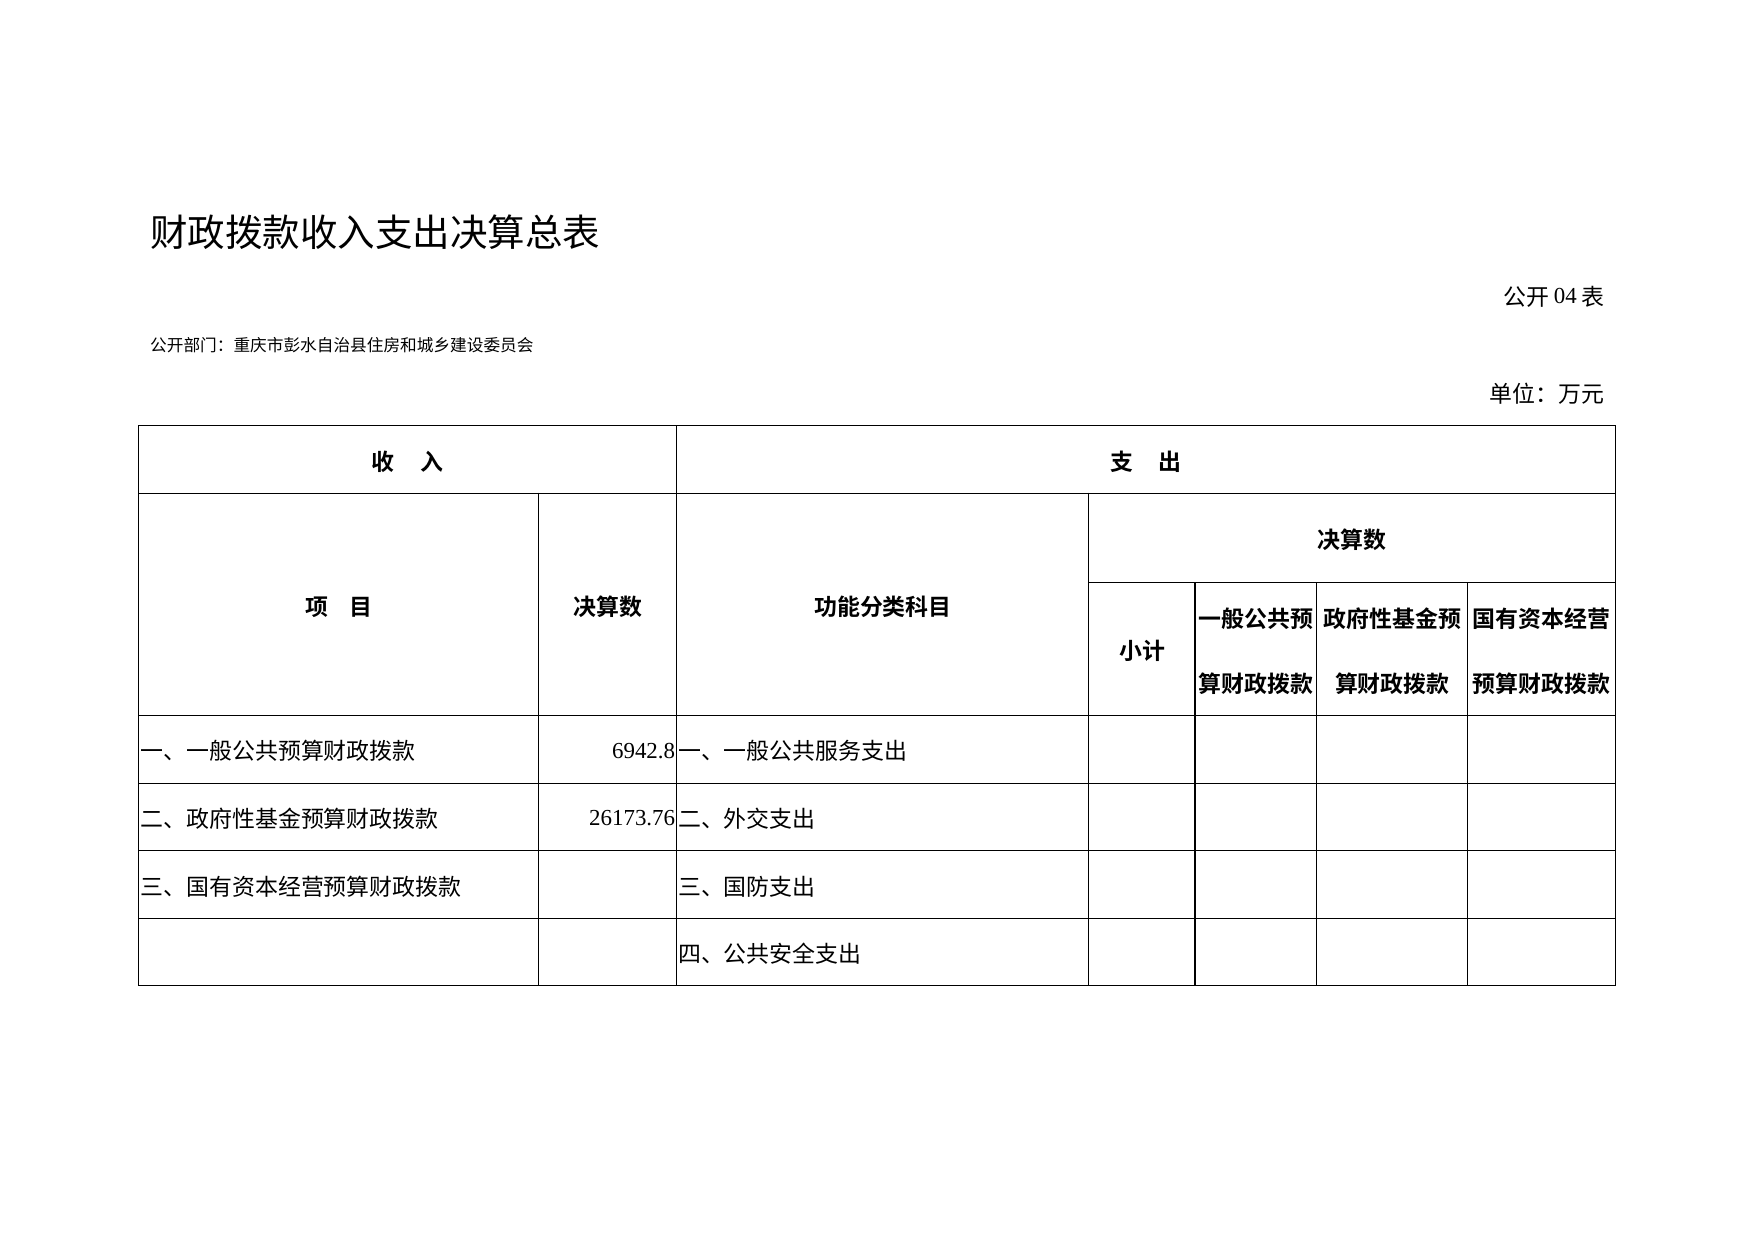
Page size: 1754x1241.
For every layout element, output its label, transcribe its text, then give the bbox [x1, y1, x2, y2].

table_cell [1317, 919, 1467, 985]
table_cell 一、一般公共预算财政拨款 [139, 716, 538, 782]
table_cell [1089, 851, 1194, 918]
text 公开部门：重庆市彭水自治县住房和城乡建设委员会 [150, 328, 1604, 360]
table_cell 二、外交支出 [677, 784, 1088, 850]
table_cell [539, 919, 676, 985]
table_header 支 出 [677, 426, 1615, 493]
table_cell [1196, 851, 1316, 918]
table_cell 政府性基金预算财政拨款 [1317, 583, 1467, 715]
table_cell 6942.8 [539, 716, 676, 782]
table_cell [1196, 919, 1316, 985]
table_cell [1196, 716, 1316, 782]
table_cell 决算数 [539, 494, 676, 715]
table_header 收 入 [139, 426, 676, 493]
table_cell [1089, 784, 1194, 850]
table_cell [1317, 784, 1467, 850]
table_cell 四、公共安全支出 [677, 919, 1088, 985]
text 单位：万元 [150, 360, 1604, 425]
table_cell 决算数 [1089, 494, 1615, 582]
table_cell 一般公共预算财政拨款 [1196, 583, 1316, 715]
table_cell [1317, 851, 1467, 918]
table_cell 小计 [1089, 583, 1194, 715]
text 公开04表 [150, 263, 1604, 328]
table_cell [1317, 716, 1467, 782]
table_cell 二、政府性基金预算财政拨款 [139, 784, 538, 850]
table_cell 功能分类科目 [677, 494, 1088, 715]
table_cell [1089, 919, 1194, 985]
table_cell [539, 851, 676, 918]
text 财政拨款收入支出决算总表 [150, 198, 1604, 263]
table_cell [1468, 716, 1615, 782]
table_cell 项 目 [139, 494, 538, 715]
table_cell 三、国防支出 [677, 851, 1088, 918]
table_cell 一、一般公共服务支出 [677, 716, 1088, 782]
table_cell 国有资本经营预算财政拨款 [1468, 583, 1615, 715]
table_cell [1468, 784, 1615, 850]
table_cell [1089, 716, 1194, 782]
table_cell [1196, 784, 1316, 850]
table_cell [1468, 851, 1615, 918]
table_cell [1468, 919, 1615, 985]
table_cell 三、国有资本经营预算财政拨款 [139, 851, 538, 918]
table_cell [139, 919, 538, 985]
table_cell 26173.76 [539, 784, 676, 850]
